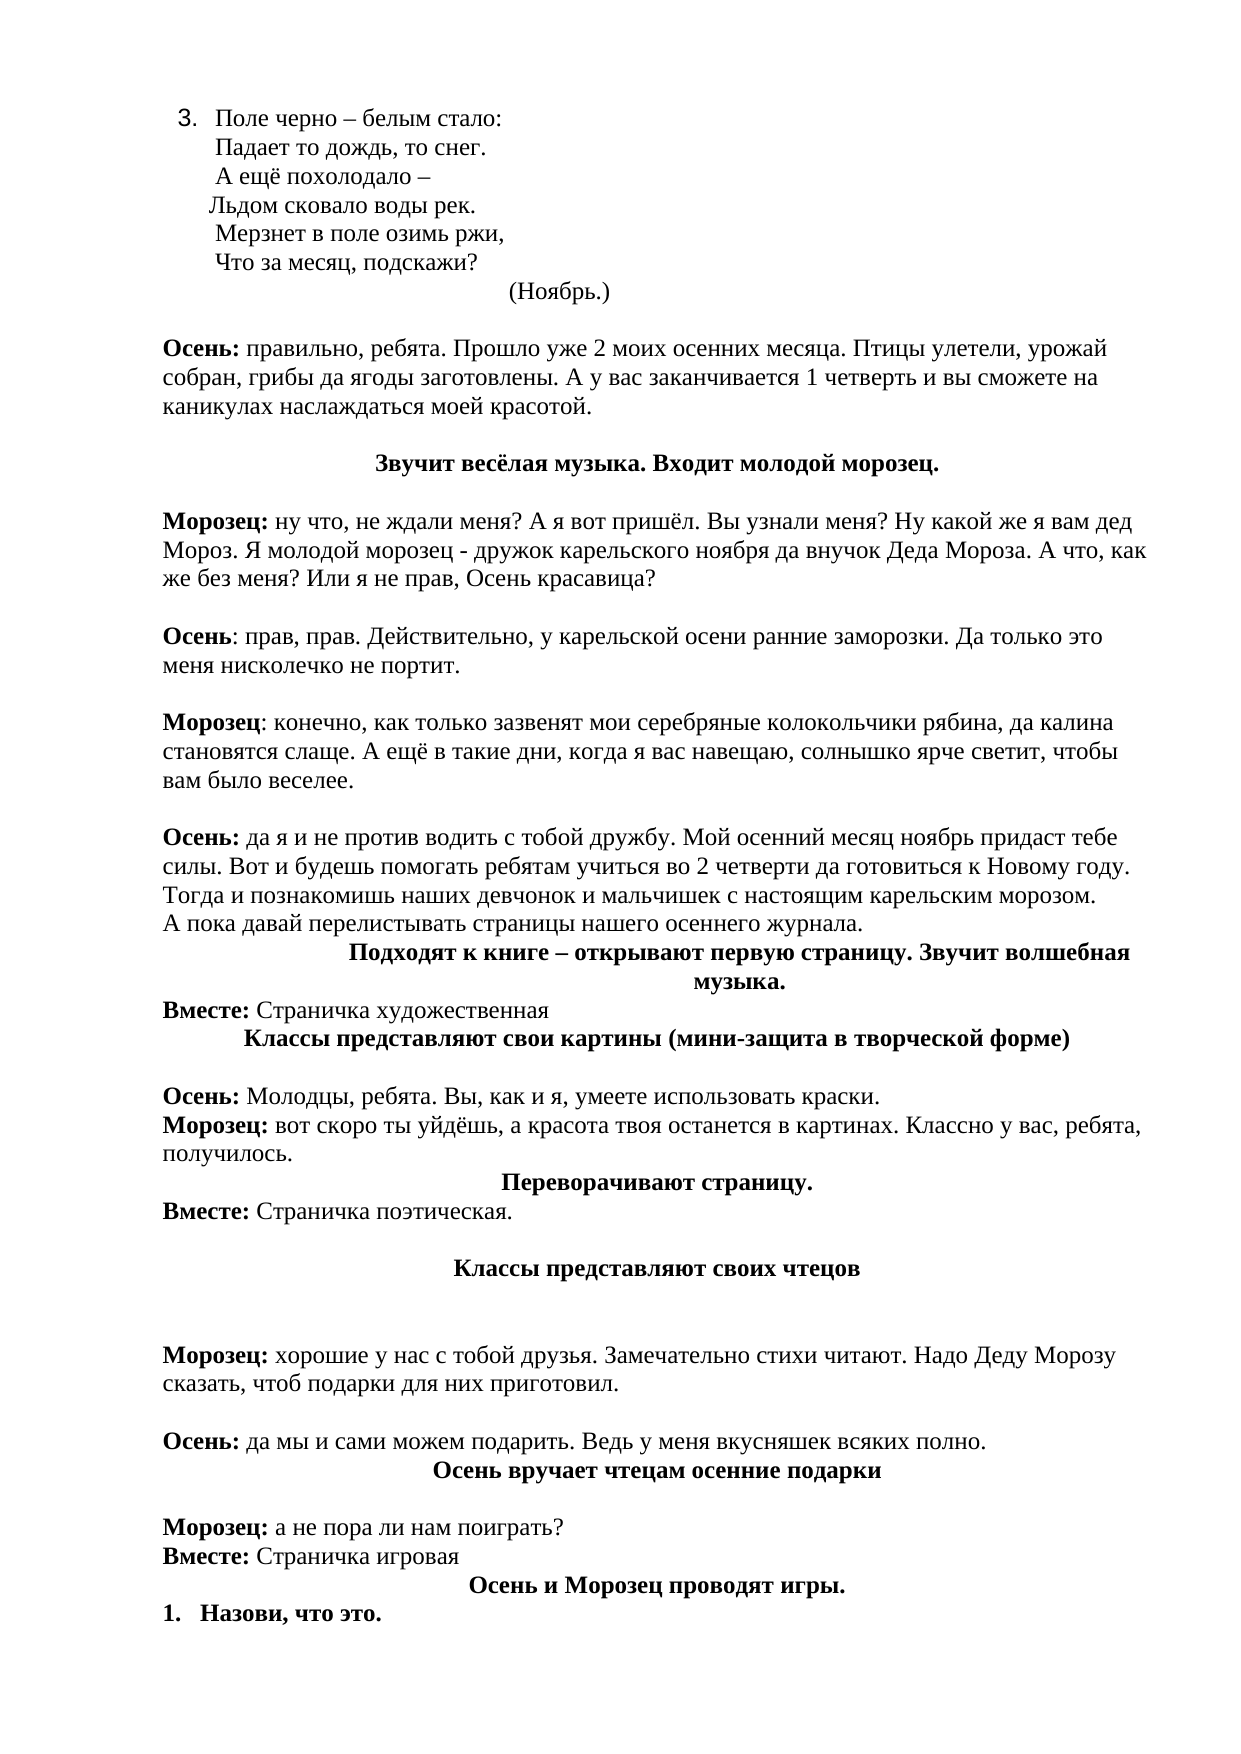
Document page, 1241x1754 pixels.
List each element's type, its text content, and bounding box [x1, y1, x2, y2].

list Поле черно – белым стало: [177, 103, 1152, 132]
text Льдом сковало воды рек. [177, 190, 1152, 218]
text Вместе: Страничка игровая [162, 1541, 1152, 1570]
text (Ноябрь.) [327, 276, 1152, 305]
text Подходят к книге – открывают первую страницу. Звучит волшебная музыка. [327, 937, 1152, 995]
text Осень и Морозец проводят игры. [162, 1570, 1152, 1598]
text А пока давай перелистывать страницы нашего осеннего журнала. [162, 908, 1152, 937]
text Осень: да мы и сами можем подарить. Ведь у меня вкусняшек всяких полно. [162, 1426, 1152, 1455]
text Осень: прав, прав. Действительно, у карельской осени ранние заморозки. Да только это меня нисколечко не портит. [162, 621, 1152, 678]
text Классы представляют свои картины (мини-защита в творческой форме) [162, 1023, 1152, 1052]
text Звучит весёлая музыка. Входит молодой морозец. [162, 448, 1152, 477]
text А ещё похолодало – [177, 161, 1152, 190]
text Классы представляют своих чтецов [162, 1253, 1152, 1282]
text Вместе: Страничка художественная [162, 995, 1152, 1023]
list Назови, что это. [162, 1598, 1152, 1627]
text Осень: да я и не против водить с тобой дружбу. Мой осенний месяц ноябрь придаст тебе силы. Вот и будешь помогать ребятам учиться во 2 четверти да готовиться к Новому году. Тогда и познакомишь наших девчонок и мальчишек с настоящим карельским морозом. [162, 822, 1152, 908]
text Падает то дождь, то снег. [177, 132, 1152, 161]
text Вместе: Страничка поэтическая. [162, 1196, 1152, 1225]
text Переворачивают страницу. [162, 1167, 1152, 1196]
text Мерзнет в поле озимь ржи, [177, 218, 1152, 247]
text Осень: правильно, ребята. Прошло уже 2 моих осенних месяца. Птицы улетели, урожай собран, грибы да ягоды заготовлены. А у вас заканчивается 1 четверть и вы сможете на каникулах наслаждаться моей красотой. [162, 333, 1152, 420]
text Морозец: конечно, как только зазвенят мои серебряные колокольчики рябина, да калина становятся слаще. А ещё в такие дни, когда я вас навещаю, солнышко ярче светит, чтобы вам было веселее. [162, 707, 1152, 793]
text Морозец: а не пора ли нам поиграть? [162, 1512, 1152, 1541]
text Осень вручает чтецам осенние подарки [162, 1455, 1152, 1483]
text Что за месяц, подскажи? [177, 247, 1152, 276]
text Морозец: вот скоро ты уйдёшь, а красота твоя останется в картинах. Классно у вас, ребята, получилось. [162, 1110, 1152, 1167]
text Осень: Молодцы, ребята. Вы, как и я, умеете использовать краски. [162, 1081, 1152, 1110]
text Морозец: ну что, не ждали меня? А я вот пришёл. Вы узнали меня? Ну какой же я вам дед Мороз. Я молодой морозец - дружок карельского ноября да внучок Деда Мороза. А что, как же без меня? Или я не прав, Осень красавица? [162, 506, 1152, 592]
text Морозец: хорошие у нас с тобой друзья. Замечательно стихи читают. Надо Деду Морозу сказать, чтоб подарки для них приготовил. [162, 1340, 1152, 1397]
